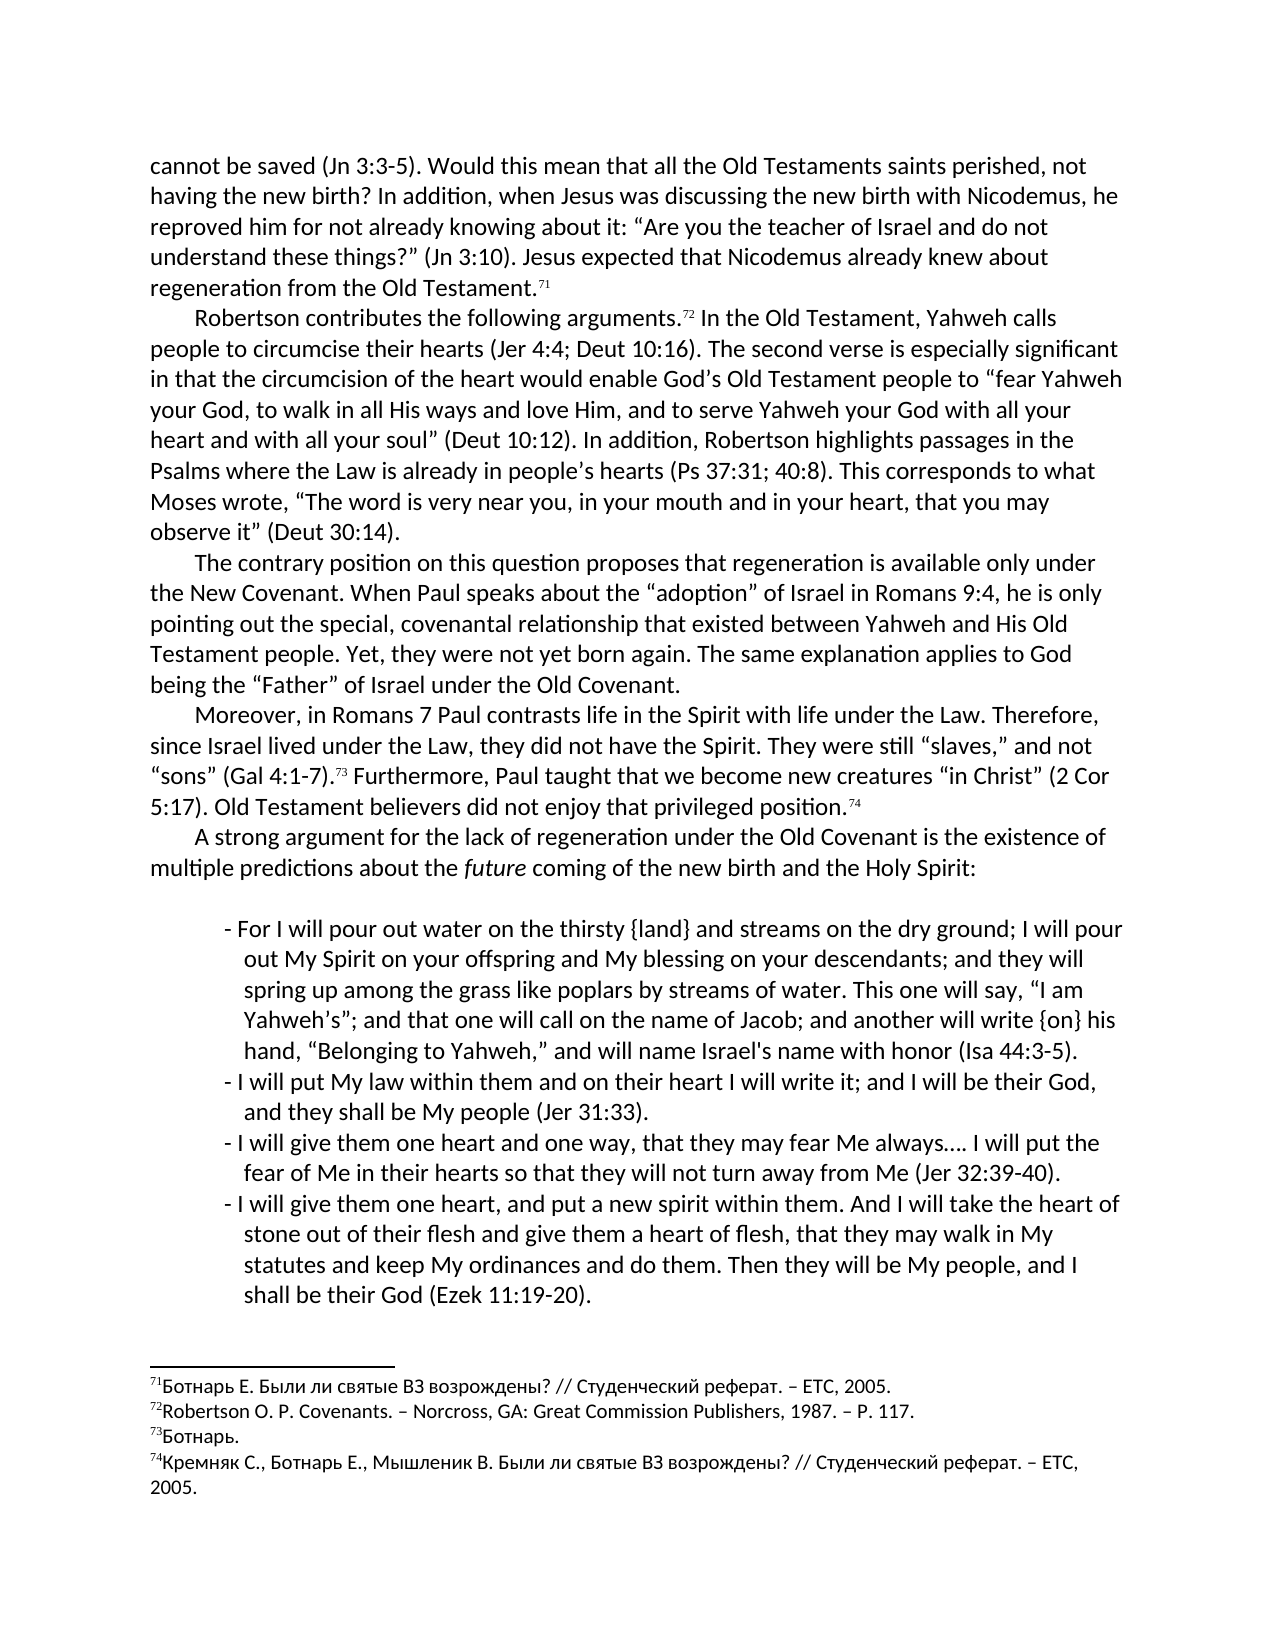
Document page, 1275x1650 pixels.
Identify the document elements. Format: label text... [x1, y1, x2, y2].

text Robertson contributes the following arguments. In the Old Testament, Yahweh calls people to circumcise their hearts (Jer 4:4; Deut 10:16). The second verse is especially significant in that the circumcision of the heart would enable God’s Old Testament people to “fear Yahweh your God, to walk in all His ways and love Him, and to serve Yahweh your God with all your heart and with all your soul” (Deut 10:12). In addition, Robertson highlights passages in the Psalms where the Law is already in people’s hearts (Ps 37:31; 40:8). This corresponds to what Moses wrote, “The word is very near you, in your mouth and in your heart, that you may observe it” (Deut 30:14). [150, 303, 1125, 547]
text A strong argument for the lack of regeneration under the Old Covenant is the existence of multiple predictions about the future coming of the new birth and the Holy Spirit: [150, 821, 1125, 882]
text - I will give them one heart, and put a new spirit within them. And I will take the heart of stone out of their flesh and give them a heart of flesh, that they may walk in My statutes and keep My ordinances and do them. Then they will be My people, and I shall be their God (Ezek 11:19-20). [224, 1188, 1125, 1310]
text - For I will pour out water on the thirsty {land} and streams on the dry ground; I will pour out My Spirit on your offspring and My blessing on your descendants; and they will spring up among the grass like poplars by streams of water. This one will say, “I am Yahweh’s”; and that one will call on the name of Jacob; and another will write {on} his hand, “Belonging to Yahweh,” and will name Israel's name with honor (Isa 44:3-5). [224, 913, 1125, 1066]
text - I will give them one heart and one way, that they may fear Me always…. I will put the fear of Me in their hearts so that they will not turn away from Me (Jer 32:39-40). [224, 1127, 1125, 1188]
text The contrary position on this question proposes that regeneration is available only under the New Covenant. When Paul speaks about the “adoption” of Israel in Romans 9:4, he is only pointing out the special, covenantal relationship that existed between Yahweh and His Old Testament people. Yet, they were not yet born again. The same explanation applies to God being the “Father” of Israel under the Old Covenant. [150, 547, 1125, 699]
text - I will put My law within them and on their heart I will write it; and I will be their God, and they shall be My people (Jer 31:33). [224, 1066, 1125, 1127]
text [150, 150, 1125, 303]
text Moreover, in Romans 7 Paul contrasts life in the Spirit with life under the Law. Therefore, since Israel lived under the Law, they did not have the Spirit. They were still “slaves,” and not “sons” (Gal 4:1-7). Furthermore, Paul taught that we become new creatures “in Christ” (2 Cor 5:17). Old Testament believers did not enjoy that privileged position. [150, 699, 1125, 821]
